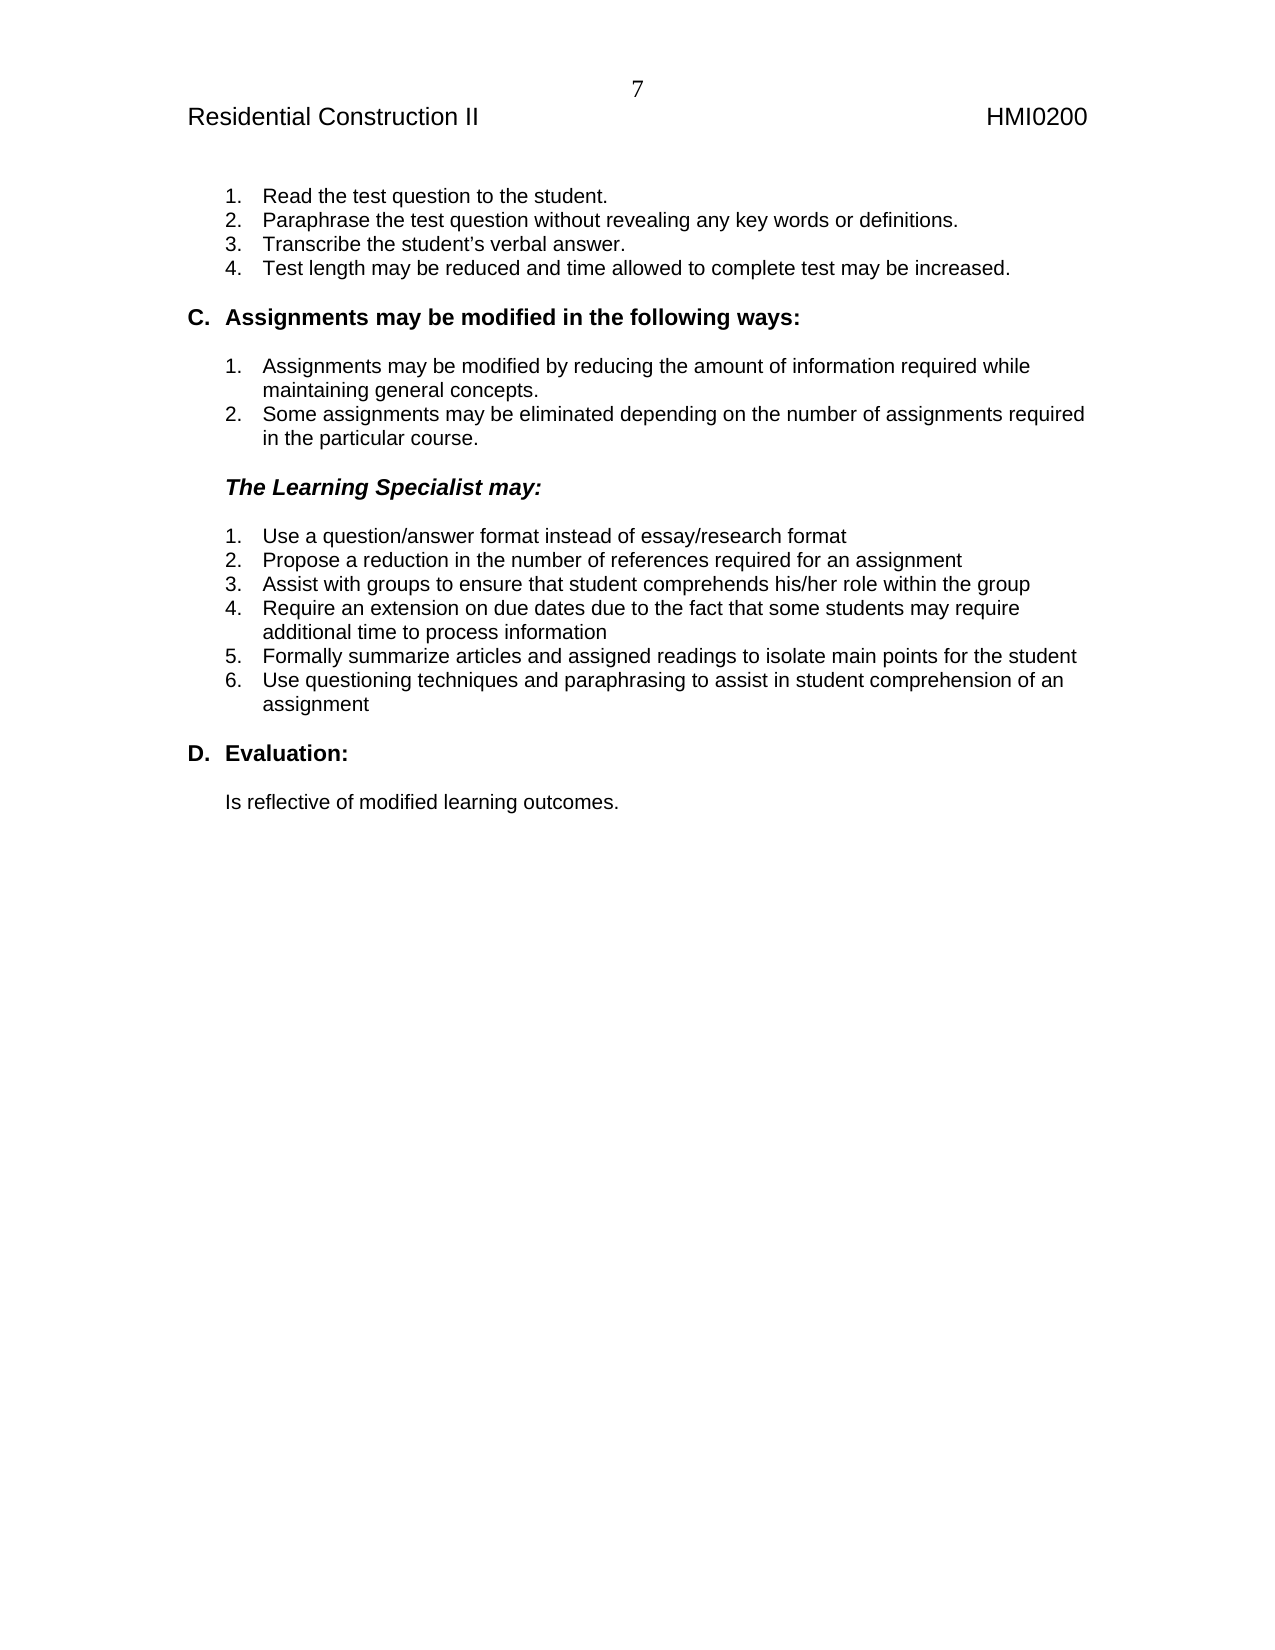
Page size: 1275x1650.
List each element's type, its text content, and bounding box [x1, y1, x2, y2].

list Formally summarize articles and assigned readings to isolate main points for the student [225, 644, 1087, 668]
list Use a question/answer format instead of essay/research format [225, 524, 1087, 548]
list Some assignments may be eliminated depending on the number of assignments required in the particular course. [225, 402, 1087, 450]
list Evaluation: [187, 739, 1087, 766]
list Read the test question to the student. [225, 184, 1087, 208]
list Use questioning techniques and paraphrasing to assist in student comprehension of an assignment [225, 668, 1087, 716]
list Paraphrase the test question without revealing any key words or definitions. [225, 208, 1087, 232]
list Transcribe the student’s verbal answer. [225, 232, 1087, 256]
list Assist with groups to ensure that student comprehends his/her role within the group [225, 572, 1087, 596]
text The Learning Specialist may: [225, 474, 1087, 500]
list Assignments may be modified by reducing the amount of information required while maintaining general concepts. [225, 354, 1087, 402]
list Require an extension on due dates due to the fact that some students may require additional time to process information [225, 596, 1087, 644]
list Assignments may be modified in the following ways: [187, 303, 1087, 330]
list Test length may be reduced and time allowed to complete test may be increased. [225, 256, 1087, 279]
text Is reflective of modified learning outcomes. [225, 790, 1087, 814]
list Propose a reduction in the number of references required for an assignment [225, 548, 1087, 572]
